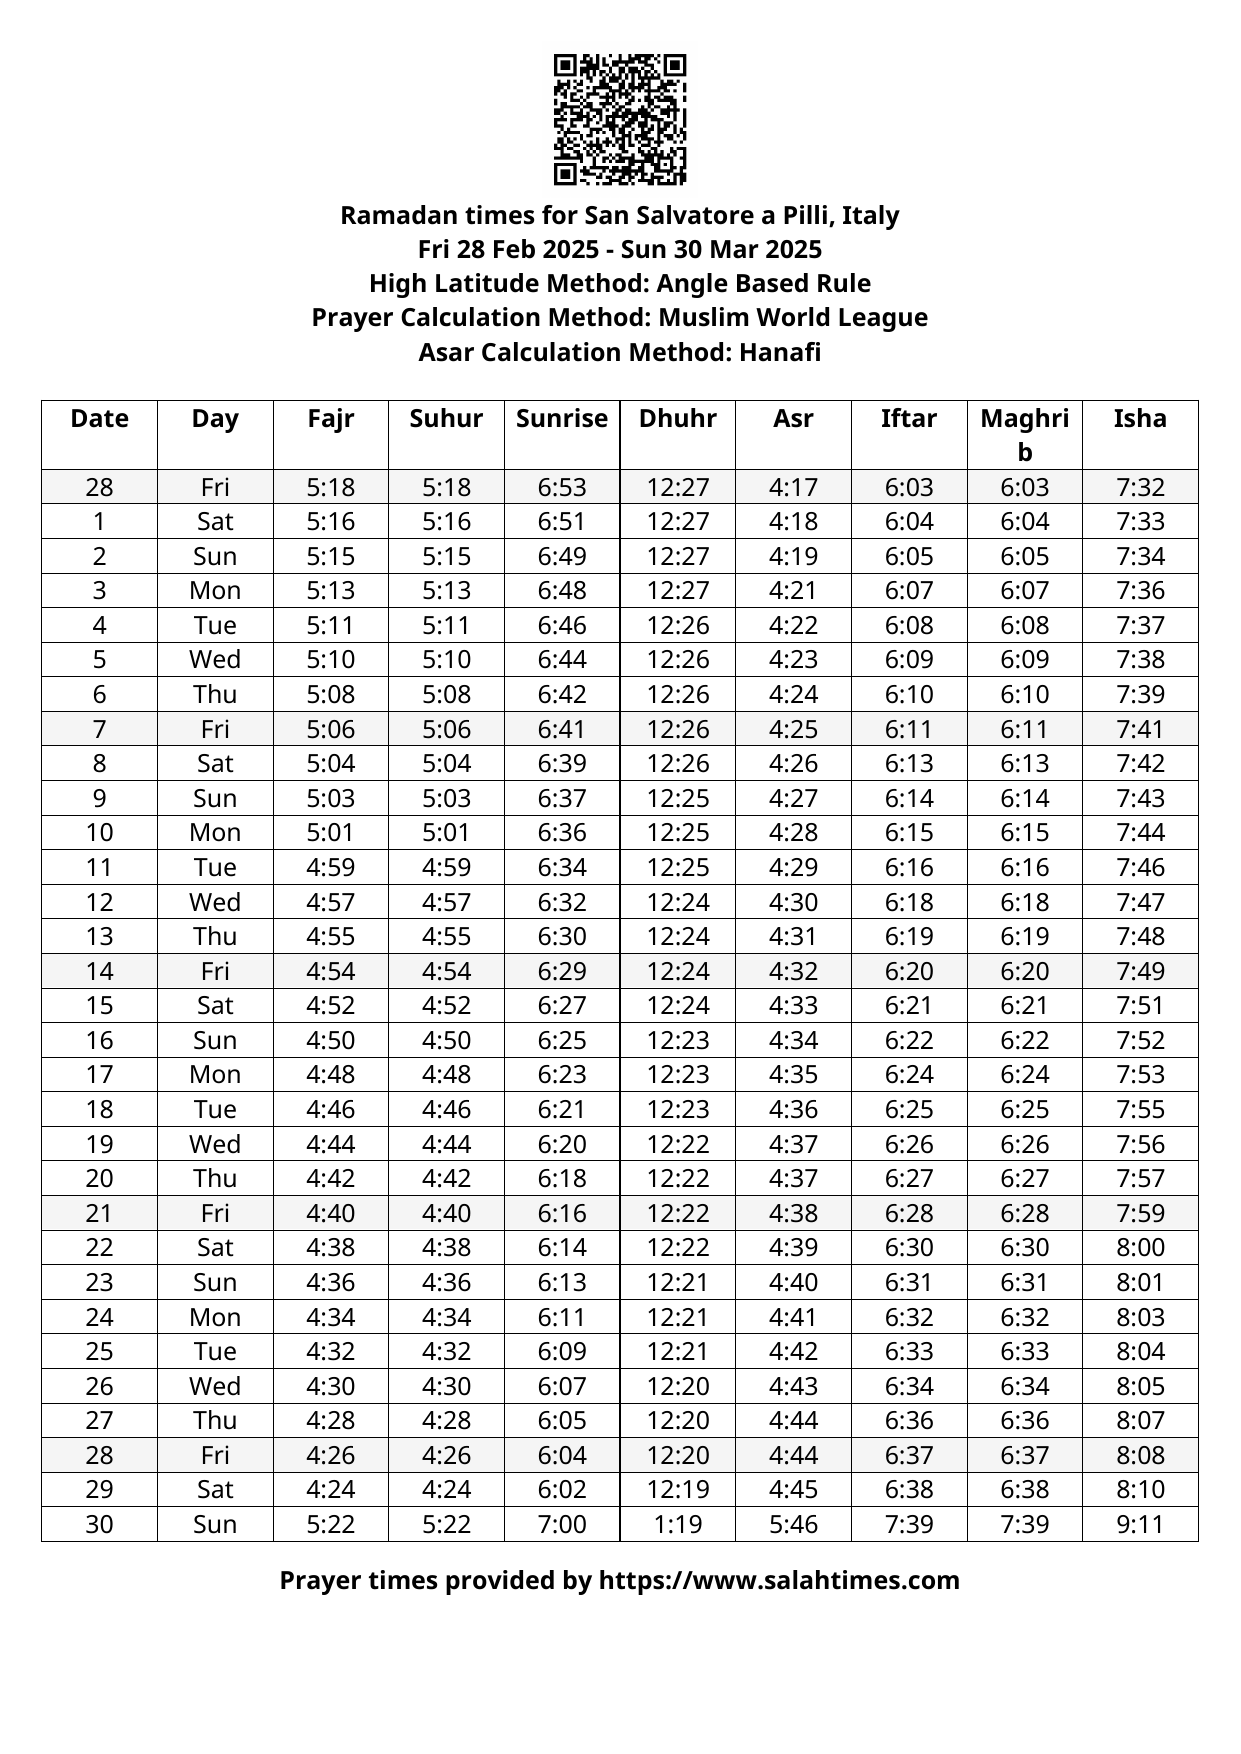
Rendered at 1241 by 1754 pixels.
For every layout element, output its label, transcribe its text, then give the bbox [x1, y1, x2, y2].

table_cell 12:20 [621, 1404, 735, 1437]
table_cell 4:37 [736, 1161, 851, 1195]
table_cell 8:01 [1083, 1265, 1198, 1299]
table_cell Fri [158, 470, 273, 503]
table_cell Wed [158, 885, 273, 918]
text High Latitude Method: Angle Based Rule [42, 266, 1198, 300]
table_cell 21 [42, 1196, 157, 1229]
table_cell 4:38 [389, 1231, 504, 1264]
table_cell 8:10 [1083, 1473, 1198, 1506]
table_cell 6:38 [968, 1473, 1082, 1506]
table_header Maghrib [968, 401, 1082, 469]
table_cell 6:03 [852, 470, 967, 503]
table_cell Mon [158, 816, 273, 849]
table_cell 6:04 [968, 504, 1082, 538]
table_cell 6:05 [505, 1404, 619, 1437]
table_cell 6:33 [852, 1334, 967, 1368]
table_cell 5:22 [389, 1507, 504, 1541]
table_cell 4:44 [389, 1127, 504, 1160]
table_cell 5:22 [274, 1507, 388, 1541]
table_cell 16 [42, 1023, 157, 1057]
table_cell 11 [42, 850, 157, 884]
table_header Isha [1083, 401, 1198, 469]
table_cell 4:42 [389, 1161, 504, 1195]
table_cell 6:14 [505, 1231, 619, 1264]
table_cell 3 [42, 574, 157, 607]
table_cell 4:35 [736, 1058, 851, 1091]
table_cell 4:32 [736, 954, 851, 987]
table_cell 7:46 [1083, 850, 1198, 884]
table_cell 7:57 [1083, 1161, 1198, 1195]
table_cell 6:04 [505, 1438, 619, 1472]
table_cell 6:21 [505, 1092, 619, 1126]
table_cell 5:10 [389, 643, 504, 676]
table_cell 1:19 [621, 1507, 735, 1541]
table_cell 4:50 [389, 1023, 504, 1057]
table_cell 7:47 [1083, 885, 1198, 918]
table_cell 5:13 [389, 574, 504, 607]
table_cell 8:08 [1083, 1438, 1198, 1472]
table_cell 12:22 [621, 1196, 735, 1229]
table_cell 4:36 [736, 1092, 851, 1126]
table_cell 7:38 [1083, 643, 1198, 676]
table_cell 6:39 [505, 746, 619, 780]
table_cell 4:44 [274, 1127, 388, 1160]
table_cell 6:10 [852, 677, 967, 711]
table_cell 6:23 [505, 1058, 619, 1091]
table_cell 4:52 [389, 989, 504, 1022]
table_cell 6:03 [968, 470, 1082, 503]
table_cell 4:26 [389, 1438, 504, 1472]
table_cell 7:53 [1083, 1058, 1198, 1091]
table_cell Mon [158, 1058, 273, 1091]
table_cell 4:28 [389, 1404, 504, 1437]
table_cell Thu [158, 919, 273, 953]
table_cell 12:23 [621, 1092, 735, 1126]
table_cell Sat [158, 1231, 273, 1264]
table_cell 30 [42, 1507, 157, 1541]
table_cell 12:20 [621, 1438, 735, 1472]
table_cell Tue [158, 850, 273, 884]
table_cell 15 [42, 989, 157, 1022]
table_cell 5:46 [736, 1507, 851, 1541]
table_cell 4:41 [736, 1300, 851, 1333]
table_cell 4:38 [274, 1231, 388, 1264]
table_cell 6:15 [968, 816, 1082, 849]
table_cell 4:22 [736, 608, 851, 642]
table_cell 4:46 [274, 1092, 388, 1126]
table_cell 12:23 [621, 1023, 735, 1057]
table_cell 4:55 [274, 919, 388, 953]
table_cell 4:34 [389, 1300, 504, 1333]
table_cell 5:16 [274, 504, 388, 538]
table_cell 4:52 [274, 989, 388, 1022]
table_cell Sun [158, 781, 273, 814]
table_cell 9:11 [1083, 1507, 1198, 1541]
table_cell 6:11 [968, 712, 1082, 745]
table_cell 6:36 [852, 1404, 967, 1437]
table_cell 5 [42, 643, 157, 676]
table_cell 5:11 [389, 608, 504, 642]
text Ramadan times for San Salvatore a Pilli, Italy [42, 198, 1198, 232]
table_cell 6:14 [968, 781, 1082, 814]
table_cell 14 [42, 954, 157, 987]
table_cell 19 [42, 1127, 157, 1160]
table_cell 6:33 [968, 1334, 1082, 1368]
table_cell 6:34 [505, 850, 619, 884]
table_cell 4:28 [274, 1404, 388, 1437]
table_cell 4:24 [389, 1473, 504, 1506]
table_cell 6:32 [968, 1300, 1082, 1333]
table_cell Tue [158, 608, 273, 642]
table_cell 6:11 [505, 1300, 619, 1333]
table_cell 6:14 [852, 781, 967, 814]
table_cell 6:07 [505, 1369, 619, 1402]
table_cell Sun [158, 1023, 273, 1057]
table_cell 4:31 [736, 919, 851, 953]
text Prayer times provided by https://www.salahtimes.com [42, 1563, 1198, 1597]
table_cell 6:38 [852, 1473, 967, 1506]
table_cell 7:48 [1083, 919, 1198, 953]
table_cell Mon [158, 574, 273, 607]
table_cell 20 [42, 1161, 157, 1195]
table_cell Tue [158, 1092, 273, 1126]
table_cell 12:27 [621, 539, 735, 572]
table_cell 4:48 [389, 1058, 504, 1091]
picture [542, 41, 699, 198]
table_cell Sun [158, 1507, 273, 1541]
table_cell 6:21 [852, 989, 967, 1022]
table_cell 6:15 [852, 816, 967, 849]
table_cell 6:19 [968, 919, 1082, 953]
table_cell 6:29 [505, 954, 619, 987]
table_cell 9 [42, 781, 157, 814]
table_cell 4:38 [736, 1196, 851, 1229]
table_cell 6:32 [852, 1300, 967, 1333]
table_cell 6:34 [852, 1369, 967, 1402]
table_cell 7:32 [1083, 470, 1198, 503]
table_header Asr [736, 401, 851, 469]
table_cell 6:20 [852, 954, 967, 987]
table_cell 4:26 [274, 1438, 388, 1472]
table_cell 4:42 [274, 1161, 388, 1195]
table_cell 12:27 [621, 504, 735, 538]
table_cell 7:51 [1083, 989, 1198, 1022]
table_cell 7:37 [1083, 608, 1198, 642]
table_cell 12:21 [621, 1300, 735, 1333]
table_cell 6:28 [968, 1196, 1082, 1229]
table_cell 6:05 [968, 539, 1082, 572]
table_cell 4:45 [736, 1473, 851, 1506]
text Fri 28 Feb 2025 - Sun 30 Mar 2025 [42, 232, 1198, 266]
table_cell 6:21 [968, 989, 1082, 1022]
table_cell 6:07 [968, 574, 1082, 607]
table_cell 5:06 [274, 712, 388, 745]
table_cell 4:33 [736, 989, 851, 1022]
table_cell Fri [158, 954, 273, 987]
table_cell 23 [42, 1265, 157, 1299]
table_cell 5:06 [389, 712, 504, 745]
table_cell 4:57 [389, 885, 504, 918]
table_cell 4:40 [389, 1196, 504, 1229]
table_cell 5:04 [274, 746, 388, 780]
table_header Sunrise [505, 401, 619, 469]
table_header Dhuhr [621, 401, 735, 469]
table_cell 6:16 [968, 850, 1082, 884]
table_cell Wed [158, 1369, 273, 1402]
table_cell 6:44 [505, 643, 619, 676]
table_cell 24 [42, 1300, 157, 1333]
table_cell 28 [42, 1438, 157, 1472]
table_header Iftar [852, 401, 967, 469]
table_cell 12:26 [621, 712, 735, 745]
table_cell Wed [158, 643, 273, 676]
table_cell 6:22 [852, 1023, 967, 1057]
table_cell 6:13 [968, 746, 1082, 780]
table_cell 5:01 [274, 816, 388, 849]
table_cell 7:34 [1083, 539, 1198, 572]
table_cell 6:19 [852, 919, 967, 953]
table_cell 26 [42, 1369, 157, 1402]
table_cell 7:00 [505, 1507, 619, 1541]
table_cell 6:28 [852, 1196, 967, 1229]
table_cell 4:29 [736, 850, 851, 884]
table_cell 6:20 [968, 954, 1082, 987]
table_cell 6:24 [852, 1058, 967, 1091]
table_cell 5:15 [389, 539, 504, 572]
table_cell 7:39 [1083, 677, 1198, 711]
table_cell 12:24 [621, 885, 735, 918]
table_cell 12:26 [621, 677, 735, 711]
table_cell 4:28 [736, 816, 851, 849]
table_cell 6:02 [505, 1473, 619, 1506]
table_cell 4:36 [274, 1265, 388, 1299]
table_cell 6:13 [852, 746, 967, 780]
table_cell 6:27 [505, 989, 619, 1022]
table_cell 6:27 [968, 1161, 1082, 1195]
table_cell 6:05 [852, 539, 967, 572]
text Prayer Calculation Method: Muslim World League [42, 300, 1198, 334]
table_cell 12:25 [621, 781, 735, 814]
table_cell 6:27 [852, 1161, 967, 1195]
table_cell 4:24 [274, 1473, 388, 1506]
table_cell 7:33 [1083, 504, 1198, 538]
table_cell 6:49 [505, 539, 619, 572]
table_cell 25 [42, 1334, 157, 1368]
table_cell 6:48 [505, 574, 619, 607]
table_cell Sat [158, 1473, 273, 1506]
table_cell 6:37 [852, 1438, 967, 1472]
table_cell 6:30 [852, 1231, 967, 1264]
table_cell 6:26 [852, 1127, 967, 1160]
table_cell 4:54 [274, 954, 388, 987]
table_cell 12:21 [621, 1265, 735, 1299]
table_cell 7:36 [1083, 574, 1198, 607]
table_cell 6:51 [505, 504, 619, 538]
table_cell 6:32 [505, 885, 619, 918]
table_cell 28 [42, 470, 157, 503]
table_cell 4:32 [389, 1334, 504, 1368]
table_cell 8:00 [1083, 1231, 1198, 1264]
table_cell 6:10 [968, 677, 1082, 711]
table_cell 4:30 [274, 1369, 388, 1402]
table_cell 6:09 [968, 643, 1082, 676]
table_cell 7:39 [968, 1507, 1082, 1541]
table_cell 5:03 [274, 781, 388, 814]
table_cell Wed [158, 1127, 273, 1160]
table_cell 4:46 [389, 1092, 504, 1126]
table_cell 6:16 [852, 850, 967, 884]
table_cell 4:19 [736, 539, 851, 572]
table_cell 4:44 [736, 1404, 851, 1437]
table_cell Sun [158, 539, 273, 572]
table_cell 6:18 [505, 1161, 619, 1195]
table_cell 4:34 [274, 1300, 388, 1333]
table_cell 12:19 [621, 1473, 735, 1506]
table_cell Sat [158, 504, 273, 538]
table_cell 4:18 [736, 504, 851, 538]
table_header Date [42, 401, 157, 469]
table_cell Sat [158, 746, 273, 780]
table_cell 6:46 [505, 608, 619, 642]
table_cell 5:08 [274, 677, 388, 711]
table_cell 6:18 [968, 885, 1082, 918]
table_cell 4:37 [736, 1127, 851, 1160]
table_cell 17 [42, 1058, 157, 1091]
table_cell 10 [42, 816, 157, 849]
table_cell 8:07 [1083, 1404, 1198, 1437]
table_cell 4:50 [274, 1023, 388, 1057]
table_cell 4:39 [736, 1231, 851, 1264]
table_cell 4:23 [736, 643, 851, 676]
table_cell 4:57 [274, 885, 388, 918]
table_cell 6:25 [968, 1092, 1082, 1126]
table_cell 4:36 [389, 1265, 504, 1299]
table_cell 12 [42, 885, 157, 918]
table_cell 5:01 [389, 816, 504, 849]
table_cell 8:04 [1083, 1334, 1198, 1368]
table_cell 8:05 [1083, 1369, 1198, 1402]
table_cell 6:07 [852, 574, 967, 607]
table_header Suhur [389, 401, 504, 469]
table_cell 4:17 [736, 470, 851, 503]
table_cell 4:25 [736, 712, 851, 745]
table_cell 12:22 [621, 1161, 735, 1195]
table_cell 12:21 [621, 1334, 735, 1368]
table_cell 5:13 [274, 574, 388, 607]
table_cell 6:09 [852, 643, 967, 676]
table_cell 6:11 [852, 712, 967, 745]
table_cell 2 [42, 539, 157, 572]
table_cell Tue [158, 1334, 273, 1368]
table_cell 7:41 [1083, 712, 1198, 745]
table_cell 12:24 [621, 989, 735, 1022]
table_cell 12:25 [621, 816, 735, 849]
table_cell 12:23 [621, 1058, 735, 1091]
table_cell 12:25 [621, 850, 735, 884]
table_cell 29 [42, 1473, 157, 1506]
table_cell 12:27 [621, 574, 735, 607]
table_cell 4:54 [389, 954, 504, 987]
table_cell 22 [42, 1231, 157, 1264]
table_cell Thu [158, 677, 273, 711]
table_cell Sun [158, 1265, 273, 1299]
table_cell 7:55 [1083, 1092, 1198, 1126]
table_cell 6:09 [505, 1334, 619, 1368]
table_cell Fri [158, 1196, 273, 1229]
table_cell 4:40 [274, 1196, 388, 1229]
table_cell 4:30 [389, 1369, 504, 1402]
table_cell 5:16 [389, 504, 504, 538]
table_cell 4:55 [389, 919, 504, 953]
table_cell 7:49 [1083, 954, 1198, 987]
table_cell 5:18 [389, 470, 504, 503]
table_cell 18 [42, 1092, 157, 1126]
table_cell 6:26 [968, 1127, 1082, 1160]
table_cell 6:37 [505, 781, 619, 814]
table_cell 4:34 [736, 1023, 851, 1057]
table_cell 7:52 [1083, 1023, 1198, 1057]
table_cell 6:24 [968, 1058, 1082, 1091]
table_cell 6:25 [505, 1023, 619, 1057]
table_cell 4:32 [274, 1334, 388, 1368]
table_cell 8:03 [1083, 1300, 1198, 1333]
table_cell Fri [158, 1438, 273, 1472]
table_cell 6:34 [968, 1369, 1082, 1402]
table_cell 4:26 [736, 746, 851, 780]
table_cell 6:04 [852, 504, 967, 538]
table_cell 6:20 [505, 1127, 619, 1160]
table_cell 7 [42, 712, 157, 745]
table_cell 6:31 [852, 1265, 967, 1299]
table_cell Sat [158, 989, 273, 1022]
table_cell 6 [42, 677, 157, 711]
table_cell 5:11 [274, 608, 388, 642]
table_cell 4:43 [736, 1369, 851, 1402]
table_cell 4:59 [274, 850, 388, 884]
table_cell 5:08 [389, 677, 504, 711]
table_cell 12:24 [621, 954, 735, 987]
table_cell 8 [42, 746, 157, 780]
table_cell 4:40 [736, 1265, 851, 1299]
table_cell 5:18 [274, 470, 388, 503]
table_cell 4:27 [736, 781, 851, 814]
table_cell 4:24 [736, 677, 851, 711]
table_cell 6:18 [852, 885, 967, 918]
table_cell 7:56 [1083, 1127, 1198, 1160]
table_header Day [158, 401, 273, 469]
table_cell 6:42 [505, 677, 619, 711]
table_cell 12:20 [621, 1369, 735, 1402]
table_cell 6:37 [968, 1438, 1082, 1472]
table_cell 12:27 [621, 470, 735, 503]
table_cell 12:24 [621, 919, 735, 953]
table_cell 7:44 [1083, 816, 1198, 849]
table_cell 6:30 [505, 919, 619, 953]
table_cell 4:30 [736, 885, 851, 918]
table_cell 13 [42, 919, 157, 953]
table_header Fajr [274, 401, 388, 469]
table_cell 1 [42, 504, 157, 538]
table_cell 12:26 [621, 608, 735, 642]
table_cell 6:25 [852, 1092, 967, 1126]
table_cell 5:15 [274, 539, 388, 572]
table_cell Thu [158, 1161, 273, 1195]
table_cell 7:43 [1083, 781, 1198, 814]
table_cell 4:42 [736, 1334, 851, 1368]
table_cell 6:31 [968, 1265, 1082, 1299]
table_cell 12:26 [621, 643, 735, 676]
table_cell 6:08 [852, 608, 967, 642]
table_cell 5:03 [389, 781, 504, 814]
table_cell 12:22 [621, 1127, 735, 1160]
table_cell 6:41 [505, 712, 619, 745]
table_cell 6:36 [505, 816, 619, 849]
table_cell Thu [158, 1404, 273, 1437]
table_cell 12:26 [621, 746, 735, 780]
table_cell 4:21 [736, 574, 851, 607]
table_cell 6:22 [968, 1023, 1082, 1057]
table_cell 12:22 [621, 1231, 735, 1264]
table_cell 6:16 [505, 1196, 619, 1229]
table_cell 4:59 [389, 850, 504, 884]
table_cell 4 [42, 608, 157, 642]
table_cell 5:04 [389, 746, 504, 780]
table_cell 6:08 [968, 608, 1082, 642]
table_cell Mon [158, 1300, 273, 1333]
table_cell 4:48 [274, 1058, 388, 1091]
table_cell 6:13 [505, 1265, 619, 1299]
table_cell Fri [158, 712, 273, 745]
table_cell 5:10 [274, 643, 388, 676]
table_cell 6:36 [968, 1404, 1082, 1437]
table_cell 7:42 [1083, 746, 1198, 780]
table_cell 27 [42, 1404, 157, 1437]
text Asar Calculation Method: Hanafi [42, 334, 1198, 368]
table_cell 6:30 [968, 1231, 1082, 1264]
table_cell 7:39 [852, 1507, 967, 1541]
table_cell 6:53 [505, 470, 619, 503]
table_cell 7:59 [1083, 1196, 1198, 1229]
table_cell 4:44 [736, 1438, 851, 1472]
